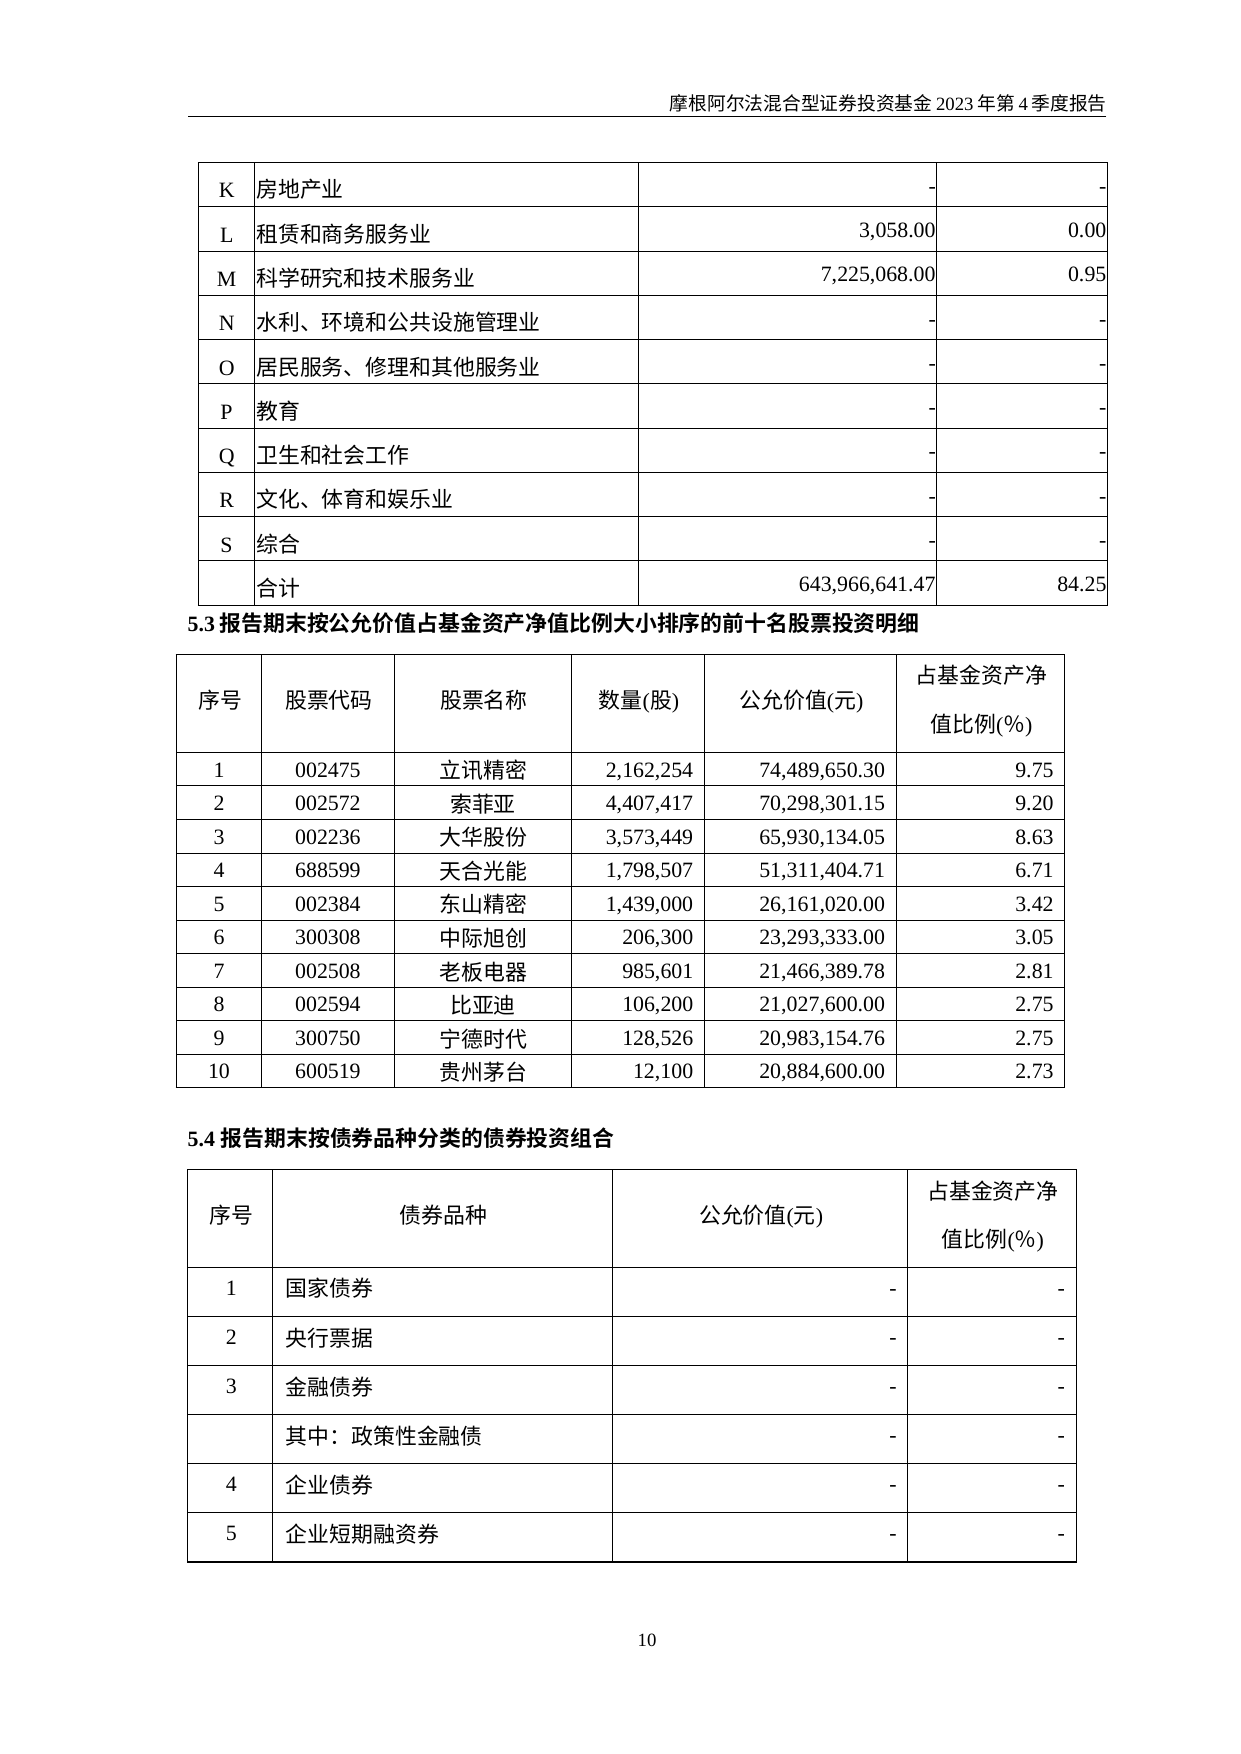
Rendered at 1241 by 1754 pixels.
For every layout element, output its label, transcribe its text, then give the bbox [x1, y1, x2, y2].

table_cell 4,407,417 [572, 786, 704, 819]
table_cell - [613, 1415, 907, 1463]
table_cell 002384 [262, 887, 394, 919]
table_cell 1 [177, 753, 261, 785]
table_header 公允价值(元) [705, 655, 896, 752]
table_cell 8 [177, 988, 261, 1020]
table_cell - [908, 1464, 1076, 1512]
table_cell 002236 [262, 820, 394, 852]
table_cell 5 [188, 1513, 272, 1561]
table_cell 74,489,650.30 [705, 753, 896, 785]
table_cell [188, 1415, 272, 1463]
table_cell - [639, 517, 936, 560]
table_cell 金融债券 [273, 1366, 612, 1414]
table_cell 2.81 [897, 954, 1064, 987]
table_header 序号 [188, 1170, 272, 1267]
table_cell 20,983,154.76 [705, 1021, 896, 1054]
table_header 债券品种 [273, 1170, 612, 1267]
table_cell 985,601 [572, 954, 704, 987]
table_cell - [937, 517, 1107, 560]
table_cell - [908, 1513, 1076, 1561]
table_cell 2.75 [897, 1021, 1064, 1054]
table_cell - [937, 163, 1107, 206]
table_cell 卫生和社会工作 [255, 429, 638, 472]
table_cell 其中：政策性金融债 [273, 1415, 612, 1463]
table_cell - [639, 163, 936, 206]
table_cell 7 [177, 954, 261, 987]
table_cell 2,162,254 [572, 753, 704, 785]
table_header 序号 [177, 655, 261, 752]
table_cell - [937, 384, 1107, 428]
table_cell 房地产业 [255, 163, 638, 206]
table_cell 3,573,449 [572, 820, 704, 852]
table_cell 国家债券 [273, 1268, 612, 1316]
table_header 数量(股) [572, 655, 704, 752]
table_cell 300750 [262, 1021, 394, 1054]
table_cell P [199, 384, 254, 428]
table_cell 居民服务、修理和其他服务业 [255, 340, 638, 383]
table_cell 4 [177, 854, 261, 886]
table_header 股票名称 [395, 655, 571, 752]
table_header 占基金资产净值比例(％) [908, 1170, 1076, 1267]
table_cell 2 [188, 1317, 272, 1365]
table_cell 水利、环境和公共设施管理业 [255, 296, 638, 339]
table_cell 106,200 [572, 988, 704, 1020]
table_cell 20,884,600.00 [705, 1055, 896, 1087]
table_cell 3 [177, 820, 261, 852]
table_cell 2.75 [897, 988, 1064, 1020]
table_cell S [199, 517, 254, 560]
table_cell - [908, 1366, 1076, 1414]
table_cell 23,293,333.00 [705, 921, 896, 953]
table_cell 002475 [262, 753, 394, 785]
table_cell 老板电器 [395, 954, 571, 987]
table_cell 26,161,020.00 [705, 887, 896, 919]
table_cell R [199, 473, 254, 516]
table_cell 综合 [255, 517, 638, 560]
table_cell 21,027,600.00 [705, 988, 896, 1020]
table_cell 002572 [262, 786, 394, 819]
table_cell 10 [177, 1055, 261, 1087]
table_cell 643,966,641.47 [639, 561, 936, 605]
table_cell 688599 [262, 854, 394, 886]
table_cell 东山精密 [395, 887, 571, 919]
table_cell 文化、体育和娱乐业 [255, 473, 638, 516]
table_cell 600519 [262, 1055, 394, 1087]
table_cell 65,930,134.05 [705, 820, 896, 852]
table_cell - [613, 1268, 907, 1316]
table_cell 企业债券 [273, 1464, 612, 1512]
table_cell 9.20 [897, 786, 1064, 819]
table_cell 70,298,301.15 [705, 786, 896, 819]
table_cell 0.95 [937, 252, 1107, 295]
table_cell 央行票据 [273, 1317, 612, 1365]
table_cell 天合光能 [395, 854, 571, 886]
table_cell 索菲亚 [395, 786, 571, 819]
table_cell - [639, 473, 936, 516]
table_cell - [937, 429, 1107, 472]
table_cell 合计 [255, 561, 638, 605]
table_cell 1,439,000 [572, 887, 704, 919]
table_cell 企业短期融资券 [273, 1513, 612, 1561]
table_cell - [613, 1513, 907, 1561]
table_cell 0.00 [937, 207, 1107, 251]
table_header 股票代码 [262, 655, 394, 752]
table_cell 128,526 [572, 1021, 704, 1054]
table_cell 84.25 [937, 561, 1107, 605]
table_cell - [613, 1317, 907, 1365]
table_cell 51,311,404.71 [705, 854, 896, 886]
table_cell - [639, 384, 936, 428]
table_cell 租赁和商务服务业 [255, 207, 638, 251]
table_cell 1 [188, 1268, 272, 1316]
table_cell 300308 [262, 921, 394, 953]
table_cell 9.75 [897, 753, 1064, 785]
table_cell 1,798,507 [572, 854, 704, 886]
table_cell - [639, 429, 936, 472]
table_cell 3.05 [897, 921, 1064, 953]
table_cell - [908, 1268, 1076, 1316]
table_cell [199, 561, 254, 605]
table_cell 9 [177, 1021, 261, 1054]
table_cell - [937, 340, 1107, 383]
table_cell 2.73 [897, 1055, 1064, 1087]
table_cell M [199, 252, 254, 295]
table_header 公允价值(元) [613, 1170, 907, 1267]
table_cell 8.63 [897, 820, 1064, 852]
table_cell 3 [188, 1366, 272, 1414]
table_cell N [199, 296, 254, 339]
table_cell - [639, 296, 936, 339]
table_cell 2 [177, 786, 261, 819]
table_cell K [199, 163, 254, 206]
table_cell 宁德时代 [395, 1021, 571, 1054]
table_cell 大华股份 [395, 820, 571, 852]
table_cell 21,466,389.78 [705, 954, 896, 987]
table_cell L [199, 207, 254, 251]
table_cell 002508 [262, 954, 394, 987]
table_cell 5 [177, 887, 261, 919]
table_cell - [908, 1415, 1076, 1463]
table_cell 002594 [262, 988, 394, 1020]
table_cell 3,058.00 [639, 207, 936, 251]
table_cell - [613, 1464, 907, 1512]
table_cell Q [199, 429, 254, 472]
table_cell 6.71 [897, 854, 1064, 886]
table_cell 中际旭创 [395, 921, 571, 953]
table_cell 6 [177, 921, 261, 953]
table_cell 比亚迪 [395, 988, 571, 1020]
table_cell 贵州茅台 [395, 1055, 571, 1087]
table_cell 立讯精密 [395, 753, 571, 785]
table_cell - [908, 1317, 1076, 1365]
table_cell 7,225,068.00 [639, 252, 936, 295]
table_cell 4 [188, 1464, 272, 1512]
table_cell - [937, 473, 1107, 516]
table_cell - [937, 296, 1107, 339]
table_cell 3.42 [897, 887, 1064, 919]
text 5.4 报告期末按债券品种分类的债券投资组合 [187, 1121, 1106, 1153]
table_cell 206,300 [572, 921, 704, 953]
table_cell O [199, 340, 254, 383]
table_cell 12,100 [572, 1055, 704, 1087]
table_cell 科学研究和技术服务业 [255, 252, 638, 295]
table_cell - [613, 1366, 907, 1414]
table_cell 教育 [255, 384, 638, 428]
table_cell - [639, 340, 936, 383]
text 5.3报告期末按公允价值占基金资产净值比例大小排序的前十名股票投资明细 [187, 606, 1106, 638]
table_header 占基金资产净值比例(％) [897, 655, 1064, 752]
